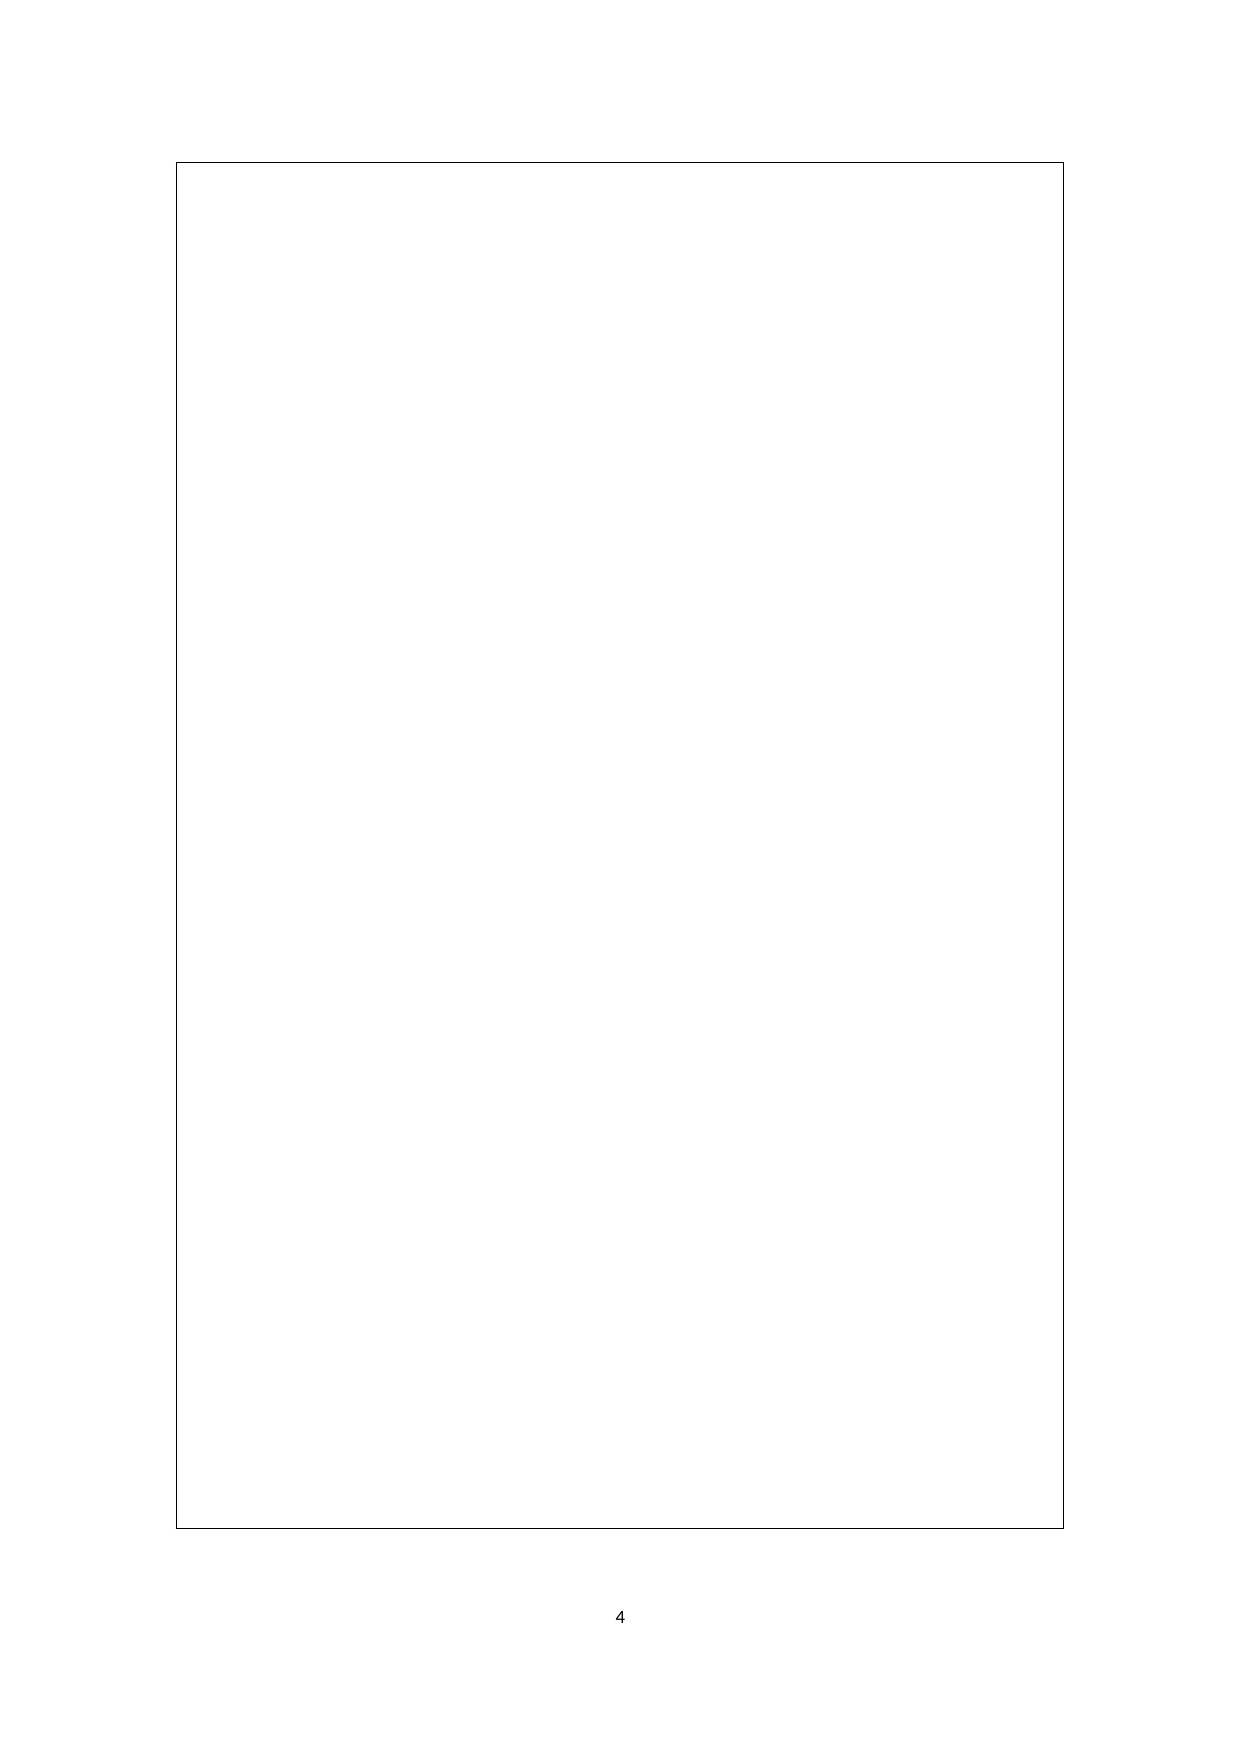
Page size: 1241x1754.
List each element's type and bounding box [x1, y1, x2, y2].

table_cell [177, 163, 1063, 1528]
